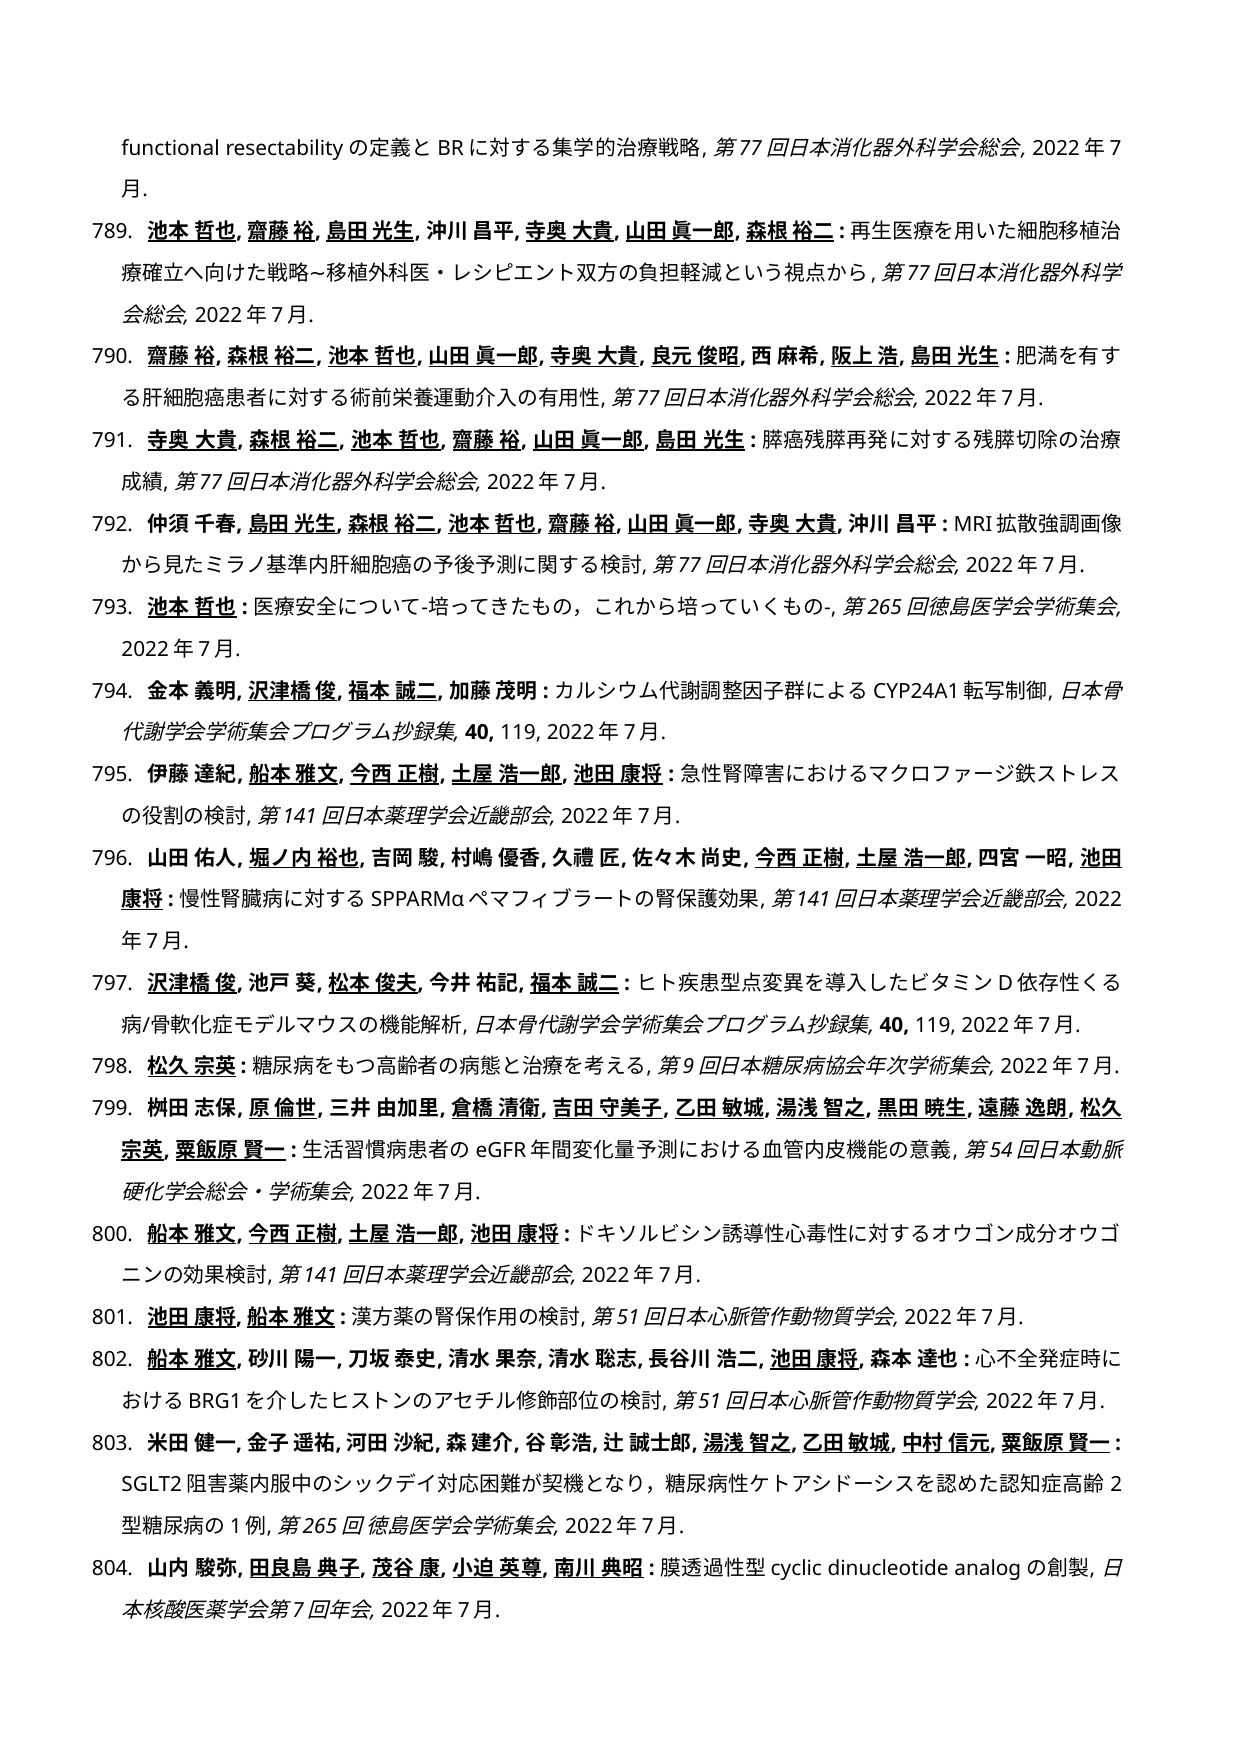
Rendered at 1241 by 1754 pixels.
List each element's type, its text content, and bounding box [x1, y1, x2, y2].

list 沢津橋 俊, 池戸 葵, 松本 俊夫, 今井 祐記, 福本 誠二 : ヒト疾患型点変異を導入したビタミンD依存性くる病/骨軟化症モデルマウスの機能解析, 日本骨代謝学会学術集会プログラム抄録集, 40, 119, 2022年7月. [92, 961, 1122, 1044]
list 山内 駿弥, 田良島 典子, 茂谷 康, 小迫 英尊, 南川 典昭 : 膜透過性型cyclic dinucleotide analogの創製, 日本核酸医薬学会第7回年会, 2022年7月. [92, 1545, 1122, 1629]
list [92, 125, 1122, 209]
list 池本 哲也 : 医療安全について-培ってきたもの，これから培っていくもの-, 第265回徳島医学会学術集会, 2022年7月. [92, 584, 1122, 668]
list 伊藤 達紀, 船本 雅文, 今西 正樹, 土屋 浩一郎, 池田 康将 : 急性腎障害におけるマクロファージ鉄ストレスの役割の検討, 第141回日本薬理学会近畿部会, 2022年7月. [92, 752, 1122, 835]
list 山田 佑人, 堀ノ内 裕也, 吉岡 駿, 村嶋 優香, 久禮 匠, 佐々木 尚史, 今西 正樹, 土屋 浩一郎, 四宮 一昭, 池田 康将 : 慢性腎臓病に対するSPPARMαペマフィブラートの腎保護効果, 第141回日本薬理学会近畿部会, 2022年7月. [92, 835, 1122, 961]
list 池本 哲也, 齋藤 裕, 島田 光生, 沖川 昌平, 寺奥 大貴, 山田 眞一郎, 森根 裕二 : 再生医療を用いた細胞移植治療確立へ向けた戦略∼移植外科医・レシピエント双方の負担軽減という視点から, 第77回日本消化器外科学会総会, 2022年7月. [92, 209, 1122, 334]
list 桝田 志保, 原 倫世, 三井 由加里, 倉橋 清衛, 吉田 守美子, 乙田 敏城, 湯浅 智之, 黒田 暁生, 遠藤 逸朗, 松久 宗英, 粟飯原 賢一 : 生活習慣病患者のeGFR年間変化量予測における血管内皮機能の意義, 第54回日本動脈硬化学会総会・学術集会, 2022年7月. [92, 1086, 1122, 1211]
list 仲須 千春, 島田 光生, 森根 裕二, 池本 哲也, 齋藤 裕, 山田 眞一郎, 寺奥 大貴, 沖川 昌平 : MRI拡散強調画像から見たミラノ基準内肝細胞癌の予後予測に関する検討, 第77回日本消化器外科学会総会, 2022年7月. [92, 501, 1122, 584]
list 齋藤 裕, 森根 裕二, 池本 哲也, 山田 眞一郎, 寺奥 大貴, 良元 俊昭, 西 麻希, 阪上 浩, 島田 光生 : 肥満を有する肝細胞癌患者に対する術前栄養運動介入の有用性, 第77回日本消化器外科学会総会, 2022年7月. [92, 334, 1122, 417]
list 寺奥 大貴, 森根 裕二, 池本 哲也, 齋藤 裕, 山田 眞一郎, 島田 光生 : 膵癌残膵再発に対する残膵切除の治療成績, 第77回日本消化器外科学会総会, 2022年7月. [92, 417, 1122, 501]
list 池田 康将, 船本 雅文 : 漢方薬の腎保作用の検討, 第51回日本心脈管作動物質学会, 2022年7月. [92, 1295, 1122, 1336]
list 米田 健一, 金子 遥祐, 河田 沙紀, 森 建介, 谷 彰浩, 辻 誠士郎, 湯浅 智之, 乙田 敏城, 中村 信元, 粟飯原 賢一 : SGLT2阻害薬内服中のシックデイ対応困難が契機となり，糖尿病性ケトアシドーシスを認めた認知症高齢2型糖尿病の1例, 第265回 徳島医学会学術集会, 2022年7月. [92, 1420, 1122, 1545]
list 船本 雅文, 今西 正樹, 土屋 浩一郎, 池田 康将 : ドキソルビシン誘導性心毒性に対するオウゴン成分オウゴニンの効果検討, 第141回日本薬理学会近畿部会, 2022年7月. [92, 1211, 1122, 1295]
list 金本 義明, 沢津橋 俊, 福本 誠二, 加藤 茂明 : カルシウム代謝調整因子群によるCYP24A1転写制御, 日本骨代謝学会学術集会プログラム抄録集, 40, 119, 2022年7月. [92, 668, 1122, 752]
list 船本 雅文, 砂川 陽一, 刀坂 泰史, 清水 果奈, 清水 聡志, 長谷川 浩二, 池田 康将, 森本 達也 : 心不全発症時におけるBRG1を介したヒストンのアセチル修飾部位の検討, 第51回日本心脈管作動物質学会, 2022年7月. [92, 1336, 1122, 1420]
list 松久 宗英 : 糖尿病をもつ高齢者の病態と治療を考える, 第9回日本糖尿病協会年次学術集会, 2022年7月. [92, 1044, 1122, 1086]
